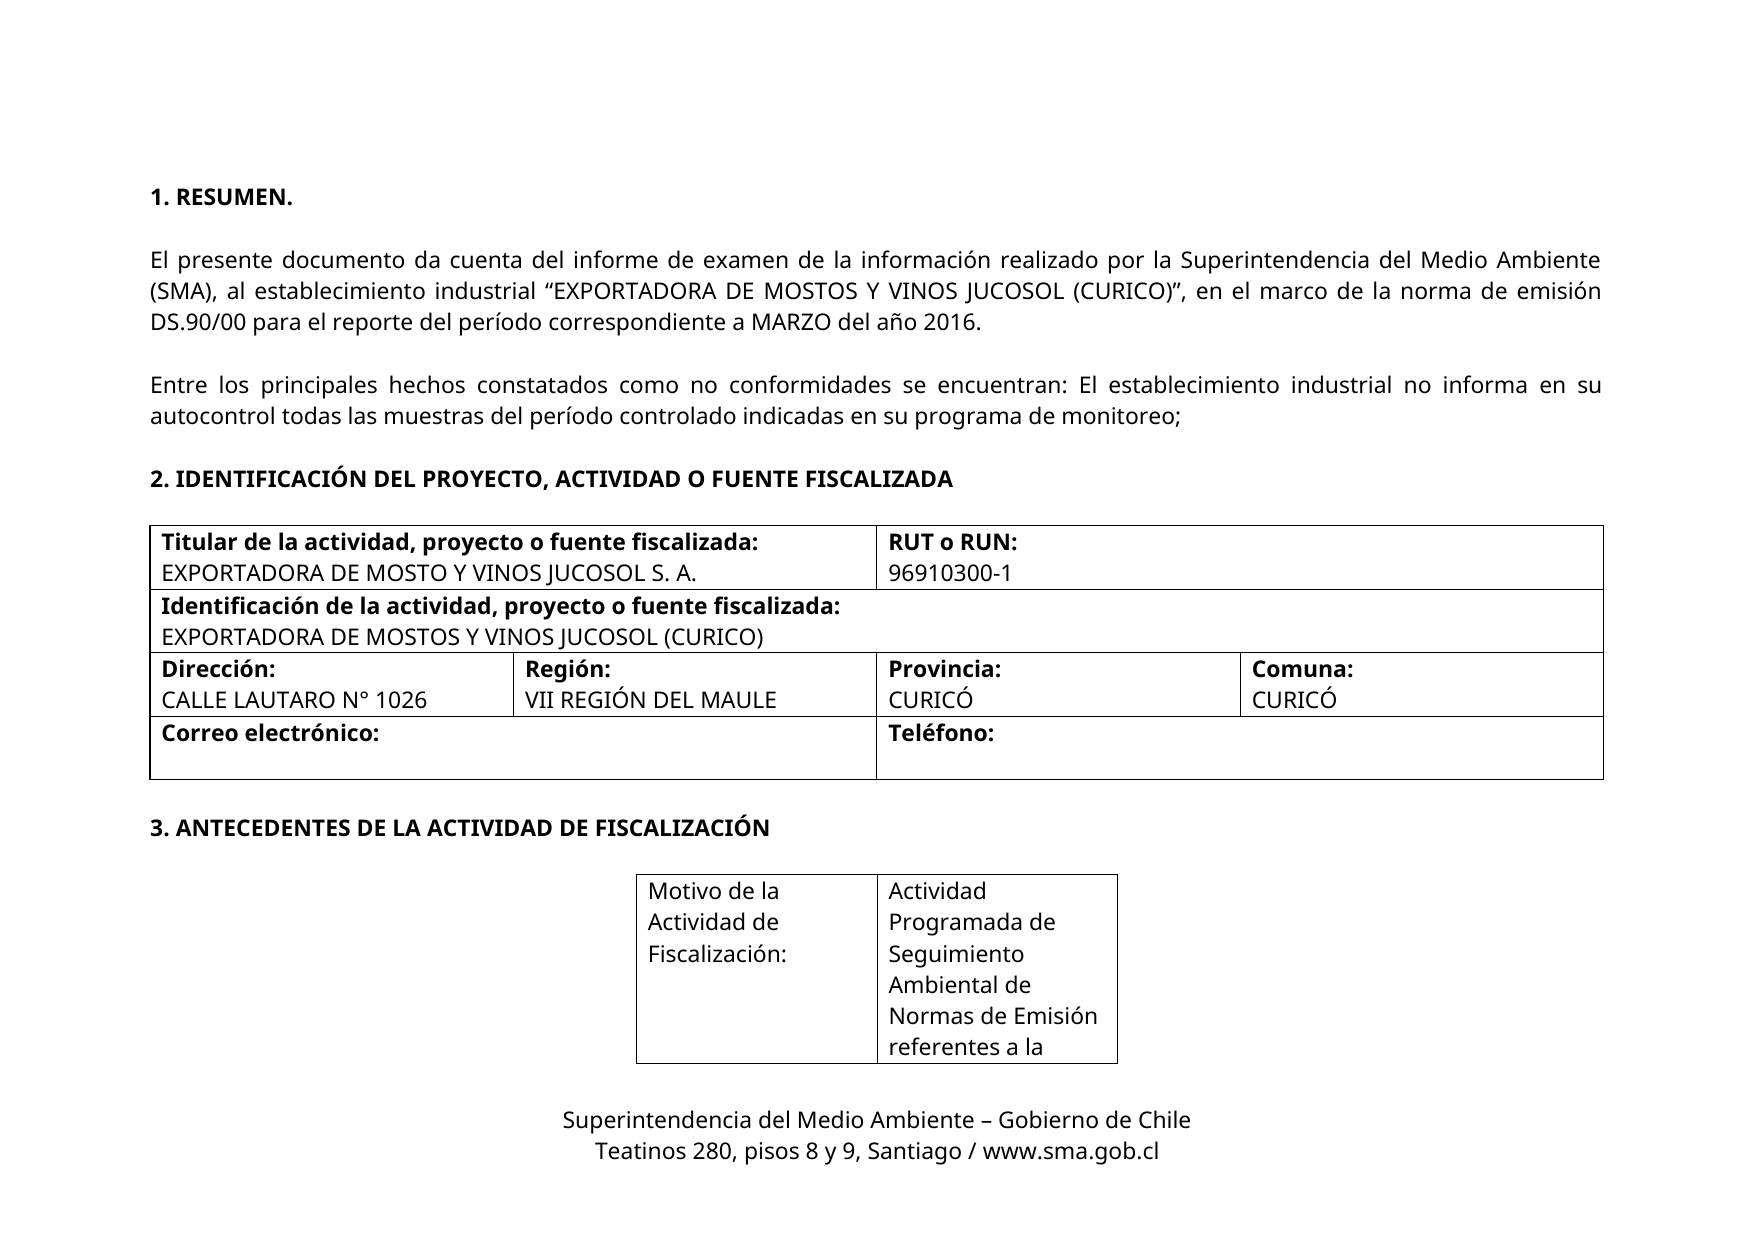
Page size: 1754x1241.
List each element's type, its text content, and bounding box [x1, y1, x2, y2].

table_cell Teléfono: [877, 717, 1603, 779]
text 3. ANTECEDENTES DE LA ACTIVIDAD DE FISCALIZACIÓN [150, 780, 1604, 843]
table_cell Dirección: CALLE LAUTARO N° 1026 [151, 653, 513, 716]
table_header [637, 875, 877, 1062]
text 2. IDENTIFICACIÓN DEL PROYECTO, ACTIVIDAD O FUENTE FISCALIZADA [150, 431, 1604, 494]
table_cell Región: VII REGIÓN DEL MAULE [514, 653, 876, 716]
table_cell Comuna: CURICÓ [1241, 653, 1603, 716]
table_header Titular de la actividad, proyecto o fuente fiscalizada: EXPORTADORA DE MOSTO Y VINOS JUCOSOL S. A. [151, 526, 876, 588]
text 1. RESUMEN. [150, 150, 1604, 212]
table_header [878, 875, 1117, 1062]
text El presente documento da cuenta del informe de examen de la información realizado por la Superintendencia del Medio Ambiente (SMA), al establecimiento industrial “EXPORTADORA DE MOSTOS Y VINOS JUCOSOL (CURICO)”, en el marco de la norma de emisión DS.90/00 para el reporte del período correspondiente a MARZO del año 2016. [150, 212, 1604, 337]
text Entre los principales hechos constatados como no conformidades se encuentran: El establecimiento industrial no informa en su autocontrol todas las muestras del período controlado indicadas en su programa de monitoreo; [150, 337, 1604, 431]
table_cell Identificación de la actividad, proyecto o fuente fiscalizada: EXPORTADORA DE MOSTOS Y VINOS JUCOSOL (CURICO) [151, 590, 1603, 652]
table_cell Correo electrónico: [151, 717, 876, 779]
table_cell Provincia: CURICÓ [877, 653, 1240, 716]
table_header RUT o RUN: 96910300-1 [877, 526, 1603, 588]
